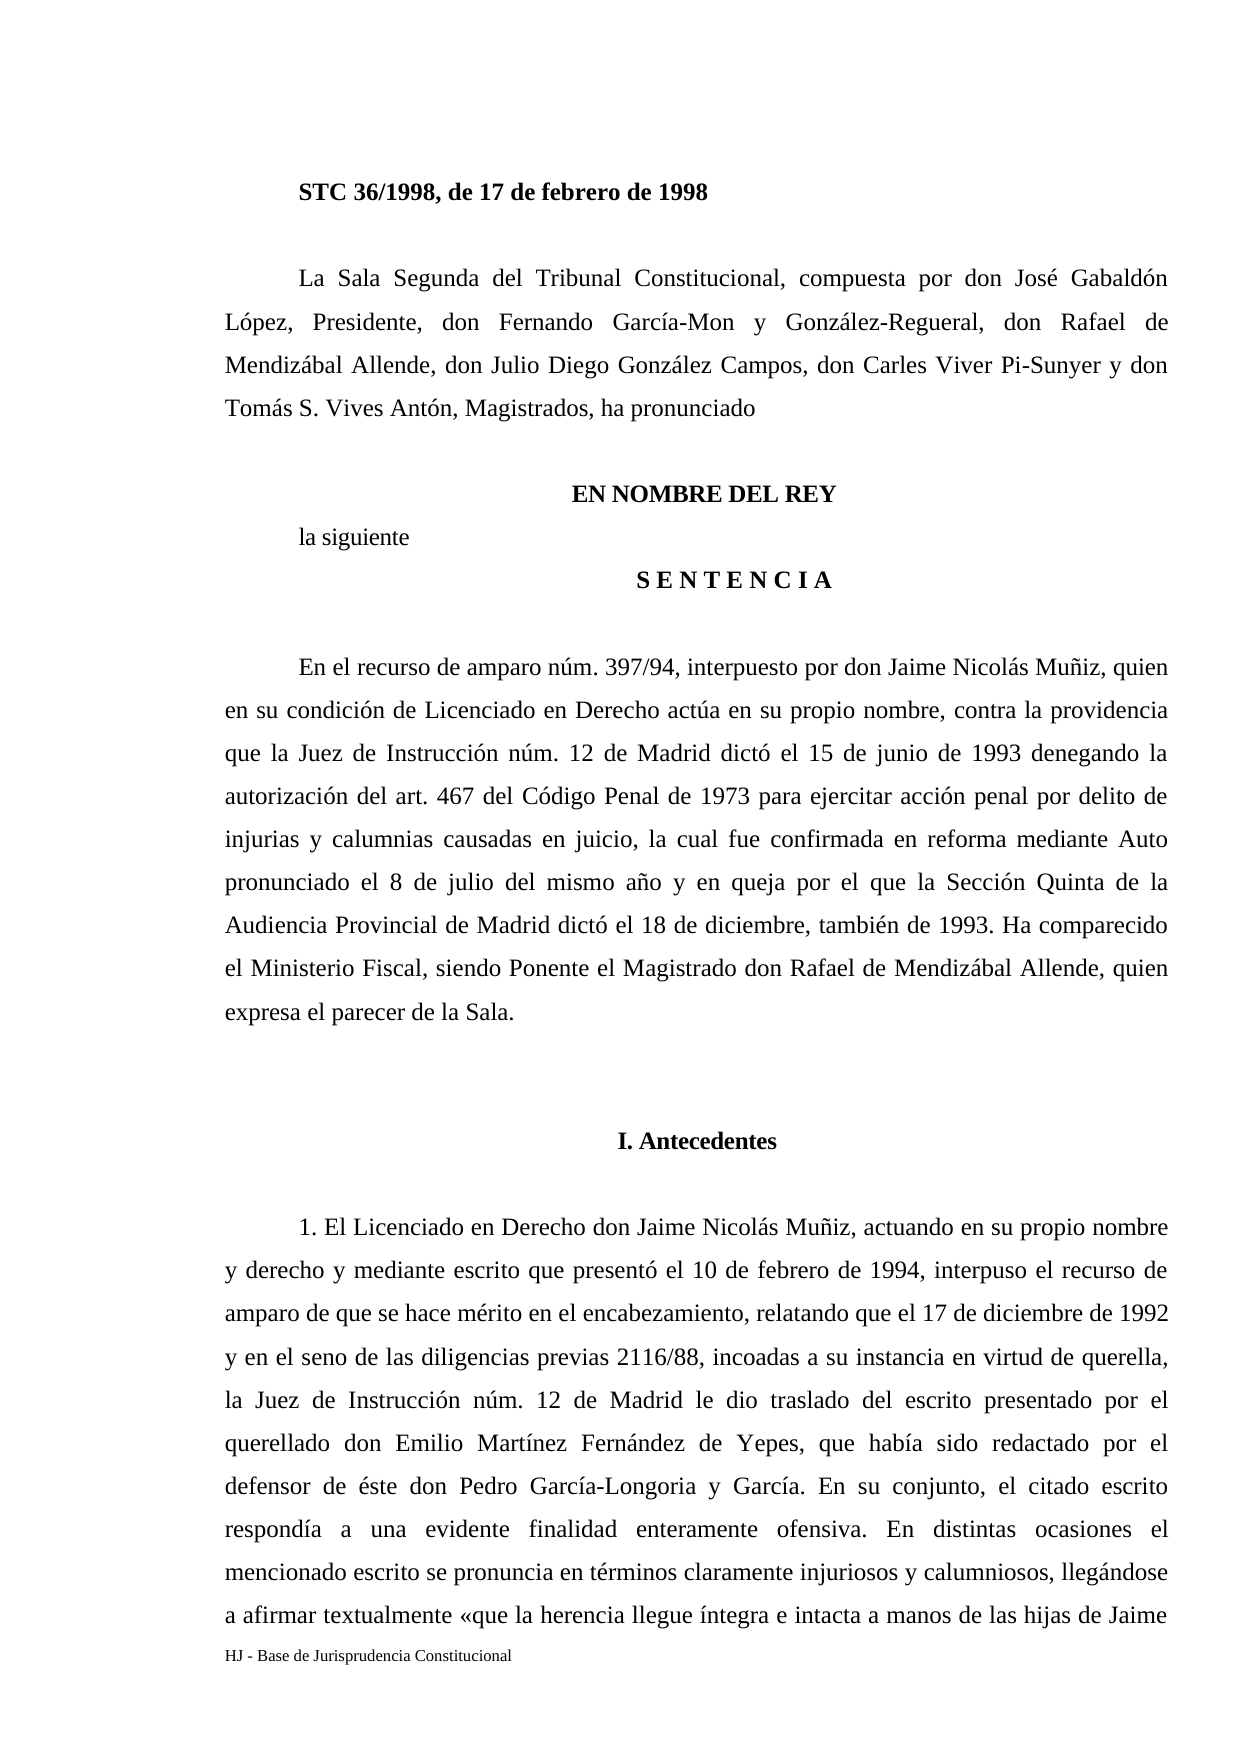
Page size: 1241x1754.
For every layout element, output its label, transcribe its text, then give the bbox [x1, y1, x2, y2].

text EN NOMBRE DEL REY [224, 479, 1110, 508]
text S E N T E N C I A [224, 565, 1169, 594]
text La Sala Segunda del Tribunal Constitucional, compuesta por don José Gabaldón López, Presidente, don Fernando García-Mon y González-Regueral, don Rafael de Mendizábal Allende, don Julio Diego González Campos, don Carles Viver Pi-Sunyer y don Tomás S. Vives Antón, Magistrados, ha pronunciado [224, 263, 1169, 422]
text la siguiente [224, 522, 1110, 551]
text STC 36/1998, de 17 de febrero de 1998 [224, 177, 1169, 206]
text I. Antecedentes [224, 1126, 1169, 1155]
text En el recurso de amparo núm. 397/94, interpuesto por don Jaime Nicolás Muñiz, quien en su condición de Licenciado en Derecho actúa en su propio nombre, contra la providencia que la Juez de Instrucción núm. 12 de Madrid dictó el 15 de junio de 1993 denegando la autorización del art. 467 del Código Penal de 1973 para ejercitar acción penal por delito de injurias y calumnias causadas en juicio, la cual fue confirmada en reforma mediante Auto pronunciado el 8 de julio del mismo año y en queja por el que la Sección Quinta de la Audiencia Provincial de Madrid dictó el 18 de diciembre, también de 1993. Ha comparecido el Ministerio Fiscal, siendo Ponente el Magistrado don Rafael de Mendizábal Allende, quien expresa el parecer de la Sala. [224, 652, 1169, 1025]
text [224, 1212, 1169, 1629]
